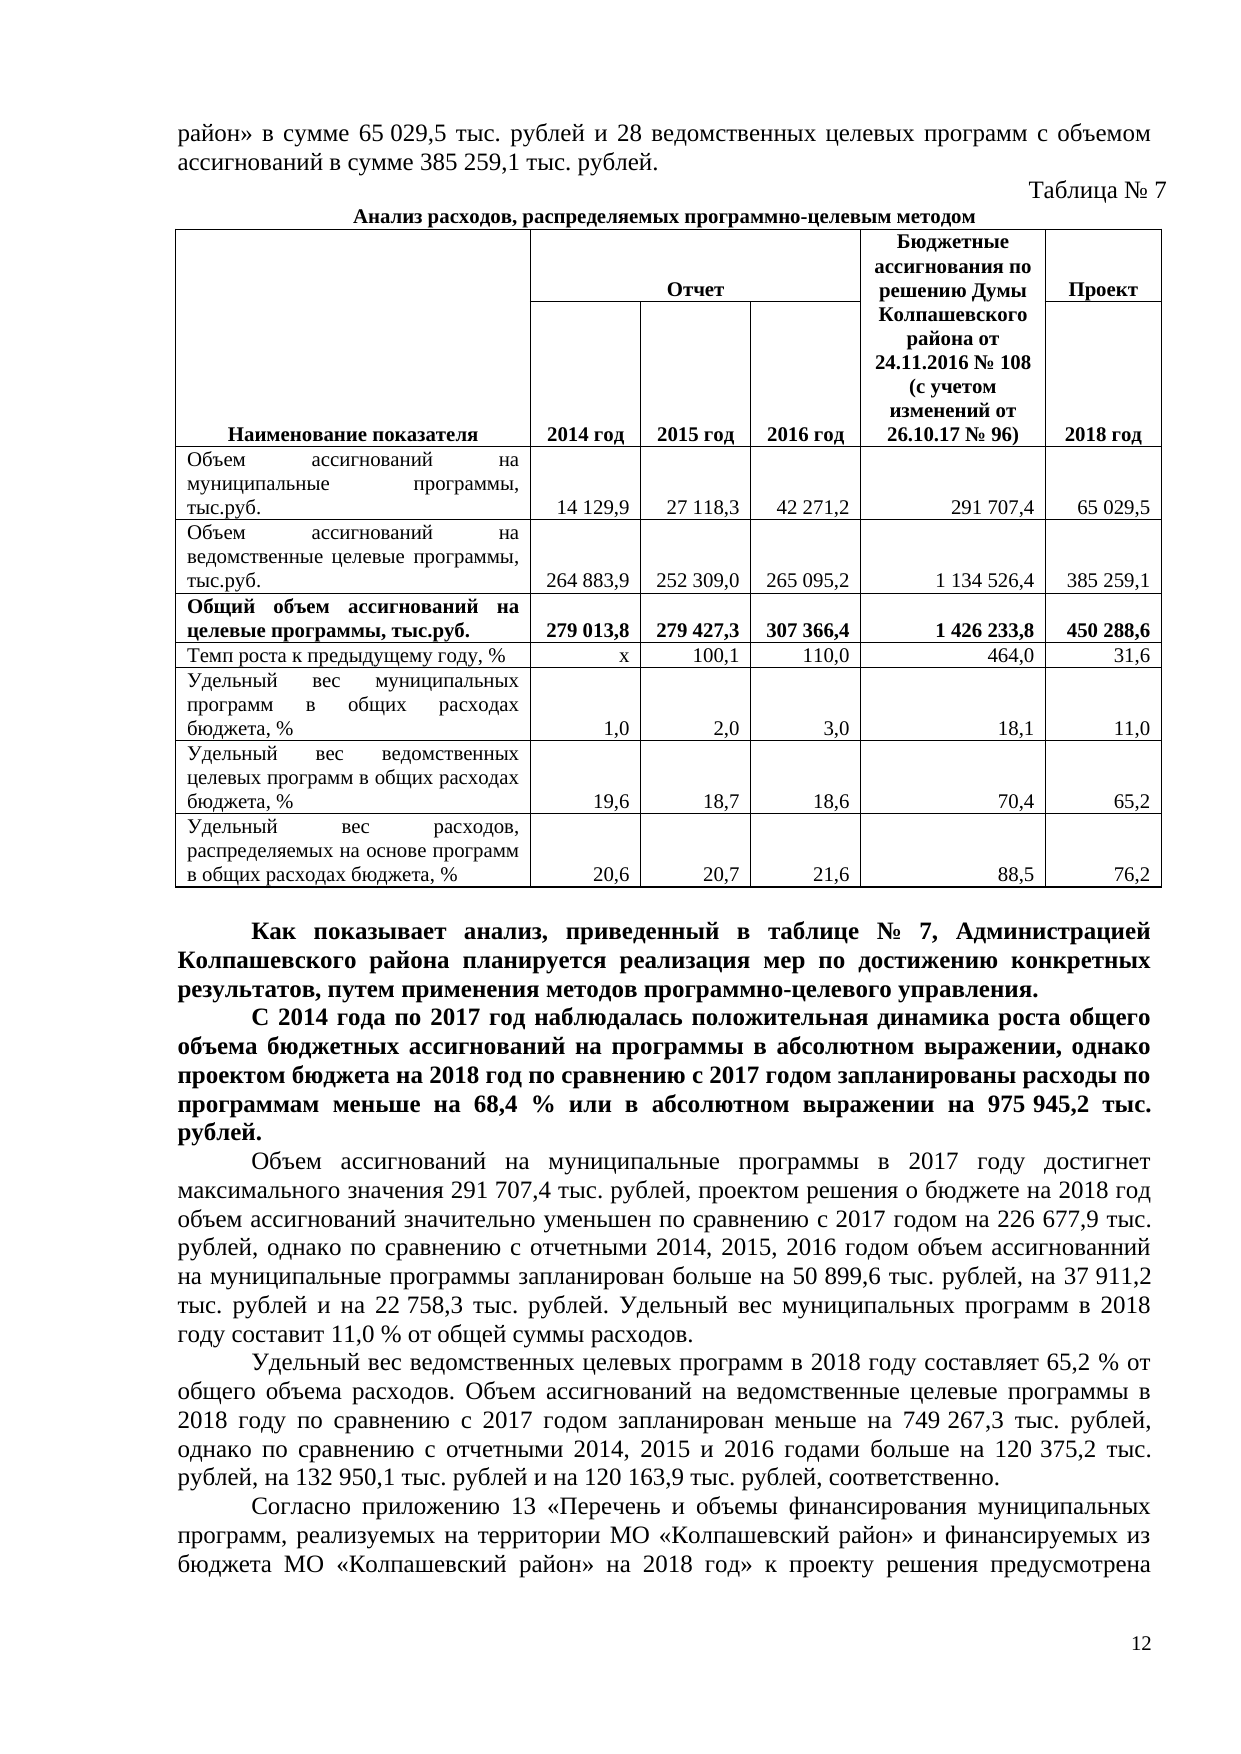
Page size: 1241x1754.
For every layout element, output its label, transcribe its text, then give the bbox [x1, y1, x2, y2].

text Как показывает анализ, приведенный в таблице № 7, Администрацией Колпашевского района планируется реализация мер по достижению конкретных результатов, путем применения методов программно-целевого управления. [177, 916, 1152, 1002]
text С 2014 года по 2017 год наблюдалась положительная динамика роста общего объема бюджетных ассигнований на программы в абсолютном выражении, однако проектом бюджета на 2018 год по сравнению с 2017 годом запланированы расходы по программам меньше на 68,4 % или в абсолютном выражении на 975 945,2 тыс. рублей. [177, 1002, 1152, 1146]
table_cell 3,0 [751, 668, 860, 740]
table_cell Темп роста к предыдущему году, % [176, 643, 530, 667]
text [177, 1491, 1152, 1577]
table_cell 20,7 [641, 814, 750, 886]
table_header Бюджетные ассигнования по решению Думы Колпашевского района от 24.11.2016 № 108 (с учетом изменений от 26.10.17 № 96) [861, 230, 1045, 446]
text Удельный вес ведомственных целевых программ в 2018 году составляет 65,2 % от общего объема расходов. Объем ассигнований на ведомственные целевые программы в 2018 году по сравнению с 2017 годом запланирован меньше на 749 267,3 тыс. рублей, однако по сравнению с отчетными 2014, 2015 и 2016 годами больше на 120 375,2 тыс. рублей, на 132 950,1 тыс. рублей и на 120 163,9 тыс. рублей, соответственно. [177, 1347, 1152, 1491]
text Объем ассигнований на муниципальные программы в 2017 году достигнет максимального значения 291 707,4 тыс. рублей, проектом решения о бюджете на 2018 год объем ассигнований значительно уменьшен по сравнению с 2017 годом на 226 677,9 тыс. рублей, однако по сравнению с отчетными 2014, 2015, 2016 годом объем ассигнованний на муниципальные программы запланирован больше на 50 899,6 тыс. рублей, на 37 911,2 тыс. рублей и на 22 758,3 тыс. рублей. Удельный вес муниципальных программ в 2018 году составит 11,0 % от общей суммы расходов. [177, 1146, 1152, 1347]
table_header Проект [1046, 230, 1161, 301]
table_cell 42 271,2 [751, 447, 860, 519]
table_cell 70,4 [861, 741, 1045, 813]
table_cell Удельный вес ведомственных целевых программ в общих расходах бюджета, % [176, 741, 530, 813]
table_cell 14 129,9 [531, 447, 640, 519]
table_cell 21,6 [751, 814, 860, 886]
table_cell х [531, 643, 640, 667]
table_cell Объем ассигнований на ведомственные целевые программы, тыс.руб. [176, 520, 530, 592]
table_cell 450 288,6 [1046, 594, 1161, 642]
table_cell 27 118,3 [641, 447, 750, 519]
table_cell 18,6 [751, 741, 860, 813]
table_cell 265 095,2 [751, 520, 860, 592]
table_cell 20,6 [531, 814, 640, 886]
table_cell 2018 год [1046, 302, 1161, 446]
table_cell Удельный вес муниципальных программ в общих расходах бюджета, % [176, 668, 530, 740]
table_cell 65,2 [1046, 741, 1161, 813]
table_cell 65 029,5 [1046, 447, 1161, 519]
table_cell 307 366,4 [751, 594, 860, 642]
table_cell 464,0 [861, 643, 1045, 667]
table_cell 2,0 [641, 668, 750, 740]
table_cell 76,2 [1046, 814, 1161, 886]
table_cell Удельный вес расходов, распределяемых на основе программ в общих расходах бюджета, % [176, 814, 530, 886]
table_cell 2014 год [531, 302, 640, 446]
table_cell Объем ассигнований на муниципальные программы, тыс.руб. [176, 447, 530, 519]
table_cell 279 427,3 [641, 594, 750, 642]
text Таблица № 7 [177, 176, 1166, 204]
table_cell 88,5 [861, 814, 1045, 886]
table_cell 385 259,1 [1046, 520, 1161, 592]
table_cell 1,0 [531, 668, 640, 740]
table_header Наименование показателя [176, 230, 530, 446]
table_header Отчет [531, 230, 860, 301]
table_cell 31,6 [1046, 643, 1161, 667]
table_cell 11,0 [1046, 668, 1161, 740]
table_cell 291 707,4 [861, 447, 1045, 519]
table_cell 18,1 [861, 668, 1045, 740]
table_cell Общий объем ассигнований на целевые программы, тыс.руб. [176, 594, 530, 642]
table_cell 264 883,9 [531, 520, 640, 592]
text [177, 118, 1152, 176]
table_cell 100,1 [641, 643, 750, 667]
text Анализ расходов, распределяемых программно-целевым методом [177, 204, 1152, 228]
table_cell 1 426 233,8 [861, 594, 1045, 642]
table_cell 252 309,0 [641, 520, 750, 592]
table_cell 2016 год [751, 302, 860, 446]
table_cell 18,7 [641, 741, 750, 813]
table_cell 19,6 [531, 741, 640, 813]
table_cell 1 134 526,4 [861, 520, 1045, 592]
table_cell 279 013,8 [531, 594, 640, 642]
table_cell 110,0 [751, 643, 860, 667]
table_cell 2015 год [641, 302, 750, 446]
